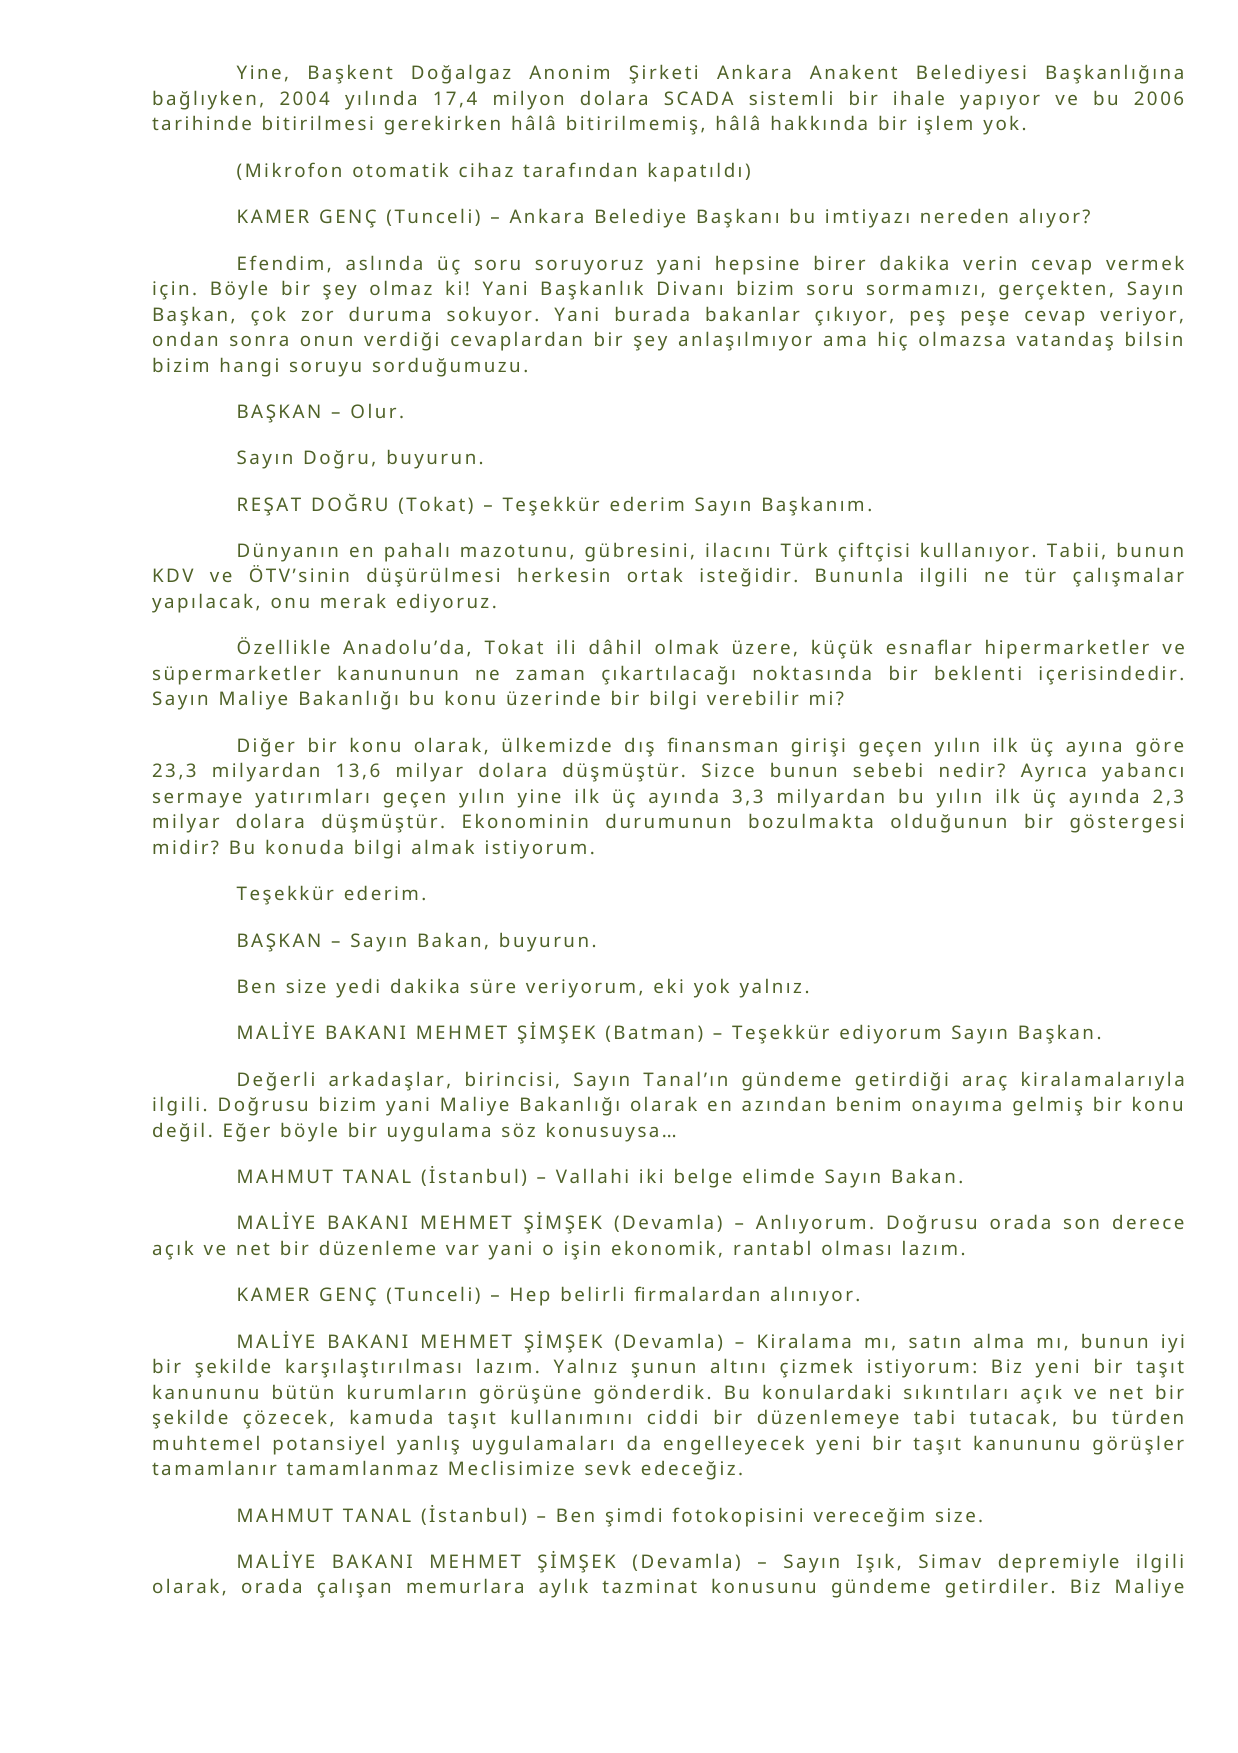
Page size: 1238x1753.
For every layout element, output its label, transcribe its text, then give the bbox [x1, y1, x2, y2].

text Dünyanın en pahalı mazotunu, gübresini, ilacını Türk çiftçisi kullanıyor. Tabii, bunun KDV ve ÖTV’sinin düşürülmesi herkesin ortak isteğidir. Bununla ilgili ne tür çalışmalar yapılacak, onu merak ediyoruz. [152, 537, 1186, 614]
text REŞAT DOĞRU (Tokat) – Teşekkür ederim Sayın Başkanım. [152, 491, 1186, 516]
text MALİYE BAKANI MEHMET ŞİMŞEK (Batman) – Teşekkür ediyorum Sayın Başkan. [152, 1019, 1186, 1045]
text Sayın Doğru, buyurun. [152, 444, 1186, 470]
text MALİYE BAKANI MEHMET ŞİMŞEK (Devamla) – Kiralama mı, satın alma mı, bunun iyi bir şekilde karşılaştırılması lazım. Yalnız şunun altını çizmek istiyorum: Biz yeni bir taşıt kanununu bütün kurumların görüşüne gönderdik. Bu konulardaki sıkıntıları açık ve net bir şekilde çözecek, kamuda taşıt kullanımını ciddi bir düzenlemeye tabi tutacak, bu türden muhtemel potansiyel yanlış uygulamaları da engelleyecek yeni bir taşıt kanununu görüşler tamamlanır tamamlanmaz Meclisimize sevk edeceğiz. [152, 1328, 1186, 1481]
text Değerli arkadaşlar, birincisi, Sayın Tanal’ın gündeme getirdiği araç kiralamalarıyla ilgili. Doğrusu bizim yani Maliye Bakanlığı olarak en azından benim onayıma gelmiş bir konu değil. Eğer böyle bir uygulama söz konusuysa… [152, 1066, 1186, 1142]
text MAHMUT TANAL (İstanbul) – Vallahi iki belge elimde Sayın Bakan. [152, 1163, 1186, 1189]
text Teşekkür ederim. [152, 881, 1186, 906]
text Diğer bir konu olarak, ülkemizde dış finansman girişi geçen yılın ilk üç ayına göre 23,3 milyardan 13,6 milyar dolara düşmüştür. Sizce bunun sebebi nedir? Ayrıca yabancı sermaye yatırımları geçen yılın yine ilk üç ayında 3,3 milyardan bu yılın ilk üç ayında 2,3 milyar dolara düşmüştür. Ekonominin durumunun bozulmakta olduğunun bir göstergesi midir? Bu konuda bilgi almak istiyorum. [152, 732, 1186, 860]
text BAŞKAN – Sayın Bakan, buyurun. [152, 927, 1186, 952]
text Efendim, aslında üç soru soruyoruz yani hepsine birer dakika verin cevap vermek için. Böyle bir şey olmaz ki! Yani Başkanlık Divanı bizim soru sormamızı, gerçekten, Sayın Başkan, çok zor duruma sokuyor. Yani burada bakanlar çıkıyor, peş peşe cevap veriyor, ondan sonra onun verdiği cevaplardan bir şey anlaşılmıyor ama hiç olmazsa vatandaş bilsin bizim hangi soruyu sorduğumuzu. [152, 250, 1186, 377]
text MALİYE BAKANI MEHMET ŞİMŞEK (Devamla) – Anlıyorum. Doğrusu orada son derece açık ve net bir düzenleme var yani o işin ekonomik, rantabl olması lazım. [152, 1210, 1186, 1261]
text KAMER GENÇ (Tunceli) – Hep belirli firmalardan alınıyor. [152, 1282, 1186, 1307]
text (Mikrofon otomatik cihaz tarafından kapatıldı) [152, 157, 1186, 183]
text Ben size yedi dakika süre veriyorum, eki yok yalnız. [152, 973, 1186, 999]
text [152, 1548, 1186, 1599]
text Yine, Başkent Doğalgaz Anonim Şirketi Ankara Anakent Belediyesi Başkanlığına bağlıyken, 2004 yılında 17,4 milyon dolara SCADA sistemli bir ihale yapıyor ve bu 2006 tarihinde bitirilmesi gerekirken hâlâ bitirilmemiş, hâlâ hakkında bir işlem yok. [152, 60, 1186, 136]
text KAMER GENÇ (Tunceli) – Ankara Belediye Başkanı bu imtiyazı nereden alıyor? [152, 203, 1186, 229]
text MAHMUT TANAL (İstanbul) – Ben şimdi fotokopisini vereceğim size. [152, 1502, 1186, 1527]
text BAŞKAN – Olur. [152, 398, 1186, 424]
text Özellikle Anadolu’da, Tokat ili dâhil olmak üzere, küçük esnaflar hipermarketler ve süpermarketler kanununun ne zaman çıkartılacağı noktasında bir beklenti içerisindedir. Sayın Maliye Bakanlığı bu konu üzerinde bir bilgi verebilir mi? [152, 635, 1186, 711]
